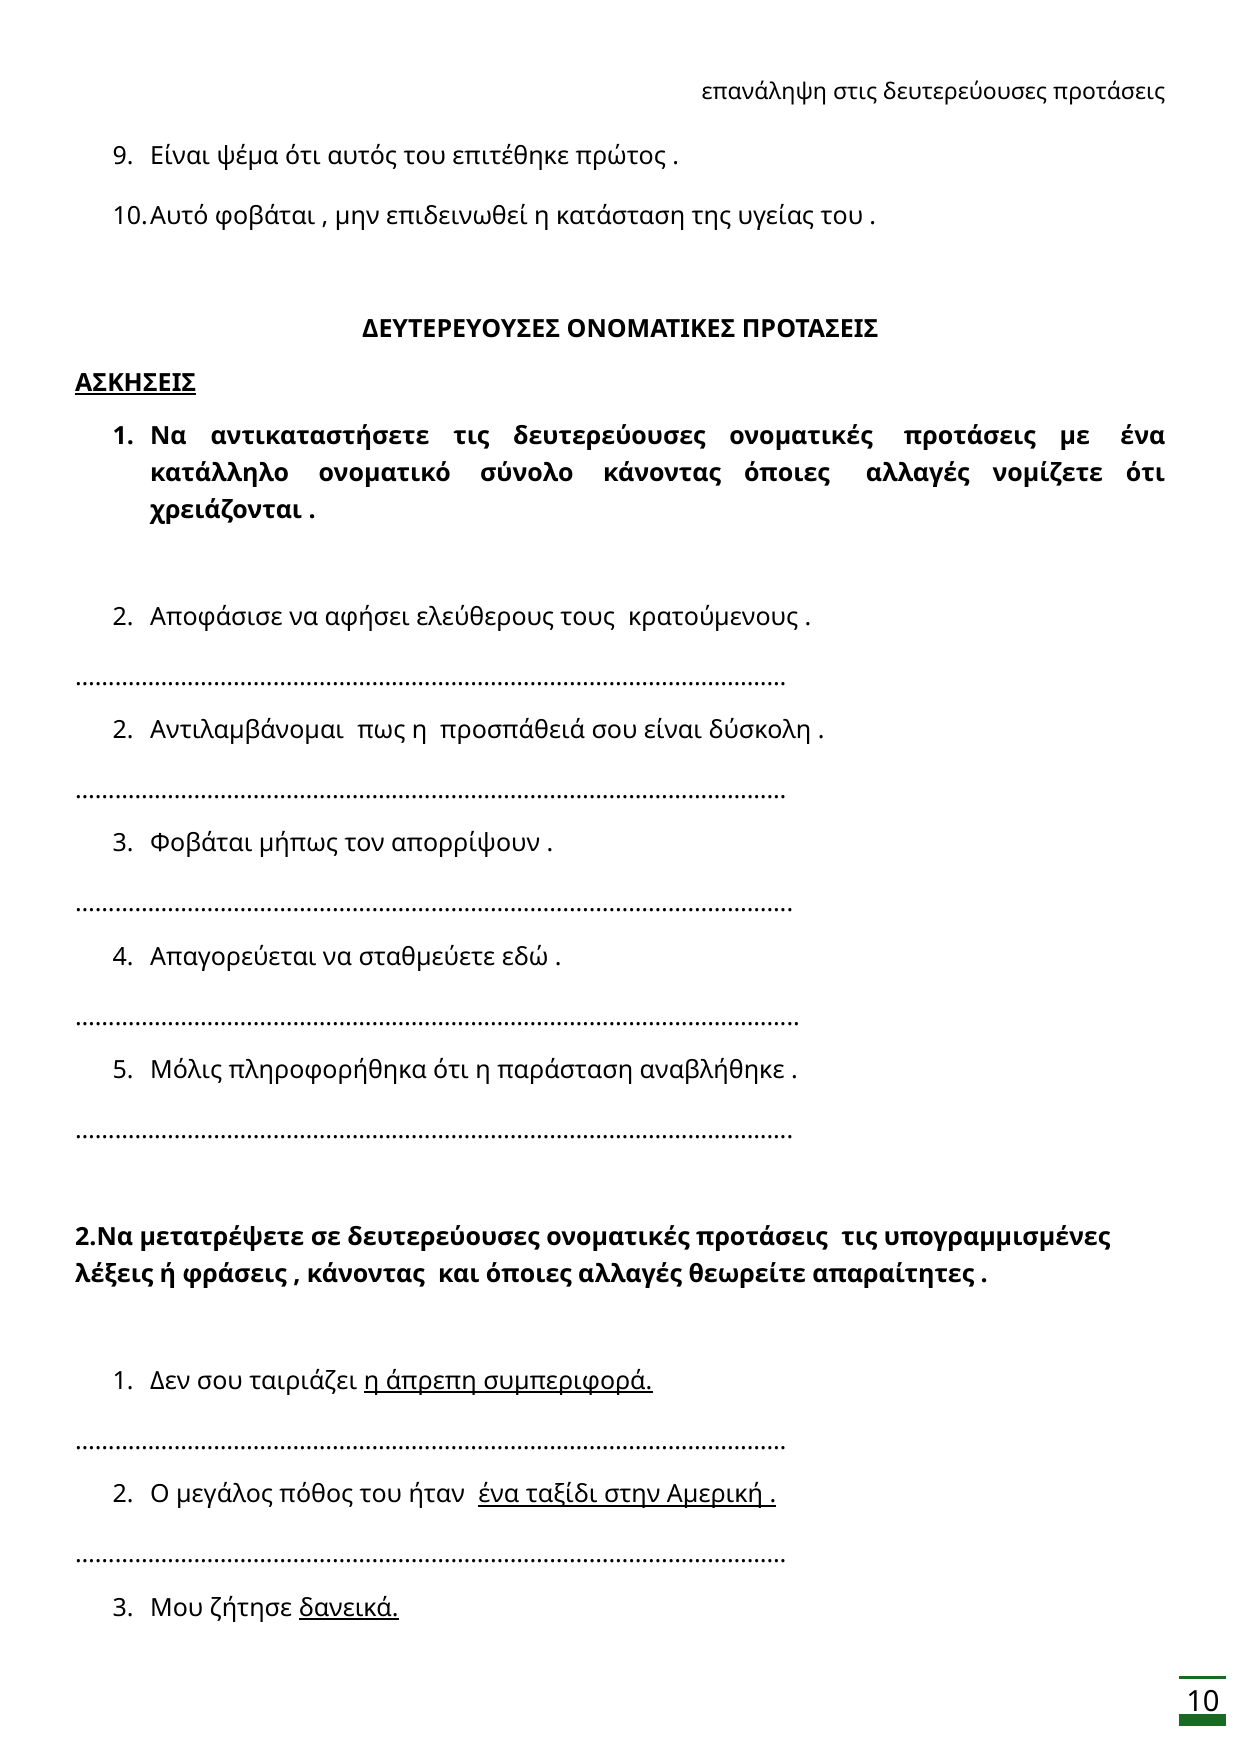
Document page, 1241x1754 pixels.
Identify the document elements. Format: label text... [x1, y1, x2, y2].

text ……………………………………………………………………………………………… [75, 1536, 1165, 1570]
list Μου ζήτησε δανεικά. [112, 1589, 1165, 1623]
list Απαγορεύεται να σταθμεύετε εδώ . [112, 938, 1165, 973]
list Φοβάται μήπως τον απορρίψουν . [112, 825, 1165, 859]
list Να αντικαταστήσετε τις δευτερεύουσες ονοματικές προτάσεις με ένα κατάλληλο ονοματικό σύνολο κάνοντας όποιες αλλαγές νομίζετε ότι χρειάζονται . [112, 418, 1165, 525]
text ΔΕΥΤΕΡΕΥΟΥΣΕΣ ΟΝΟΜΑΤΙΚΕΣ ΠΡΟΤΑΣΕΙΣ [75, 311, 1165, 345]
list Δεν σου ταιριάζει η άπρεπη συμπεριφορά. [112, 1362, 1165, 1397]
text ……………………………………………………………………………………………… [75, 772, 1165, 806]
text ……………………………………………………………………………………………… [75, 658, 1165, 692]
list Είναι ψέμα ότι αυτός του επιτέθηκε πρώτος . [112, 137, 1165, 172]
text 2.Να μετατρέψετε σε δευτερεύουσες ονοματικές προτάσεις τις υπογραμμισμένες λέξεις ή φράσεις , κάνοντας και όποιες αλλαγές θεωρείτε απαραίτητες . [75, 1219, 1165, 1290]
list Αντιλαμβάνομαι πως η προσπάθειά σου είναι δύσκολη . [112, 712, 1165, 746]
list Ο μεγάλος πόθος του ήταν ένα ταξίδι στην Αμερική . [112, 1476, 1165, 1510]
list Μόλις πληροφορήθηκα ότι η παράσταση αναβλήθηκε . [112, 1052, 1165, 1086]
text ………………………………………………………………………………………………. [75, 885, 1165, 919]
list Αποφάσισε να αφήσει ελεύθερους τους κρατούμενους . [112, 598, 1165, 632]
list Αυτό φοβάται , μην επιδεινωθεί η κατάσταση της υγείας του . [112, 197, 1165, 232]
text ΑΣΚΗΣΕΙΣ [75, 364, 1165, 398]
text ……………………………………………………………………………………………… [75, 1422, 1165, 1457]
text ………………………………………………………………………………………………. [75, 1112, 1165, 1146]
text ……………………………………………………………………………………………….. [75, 998, 1165, 1033]
